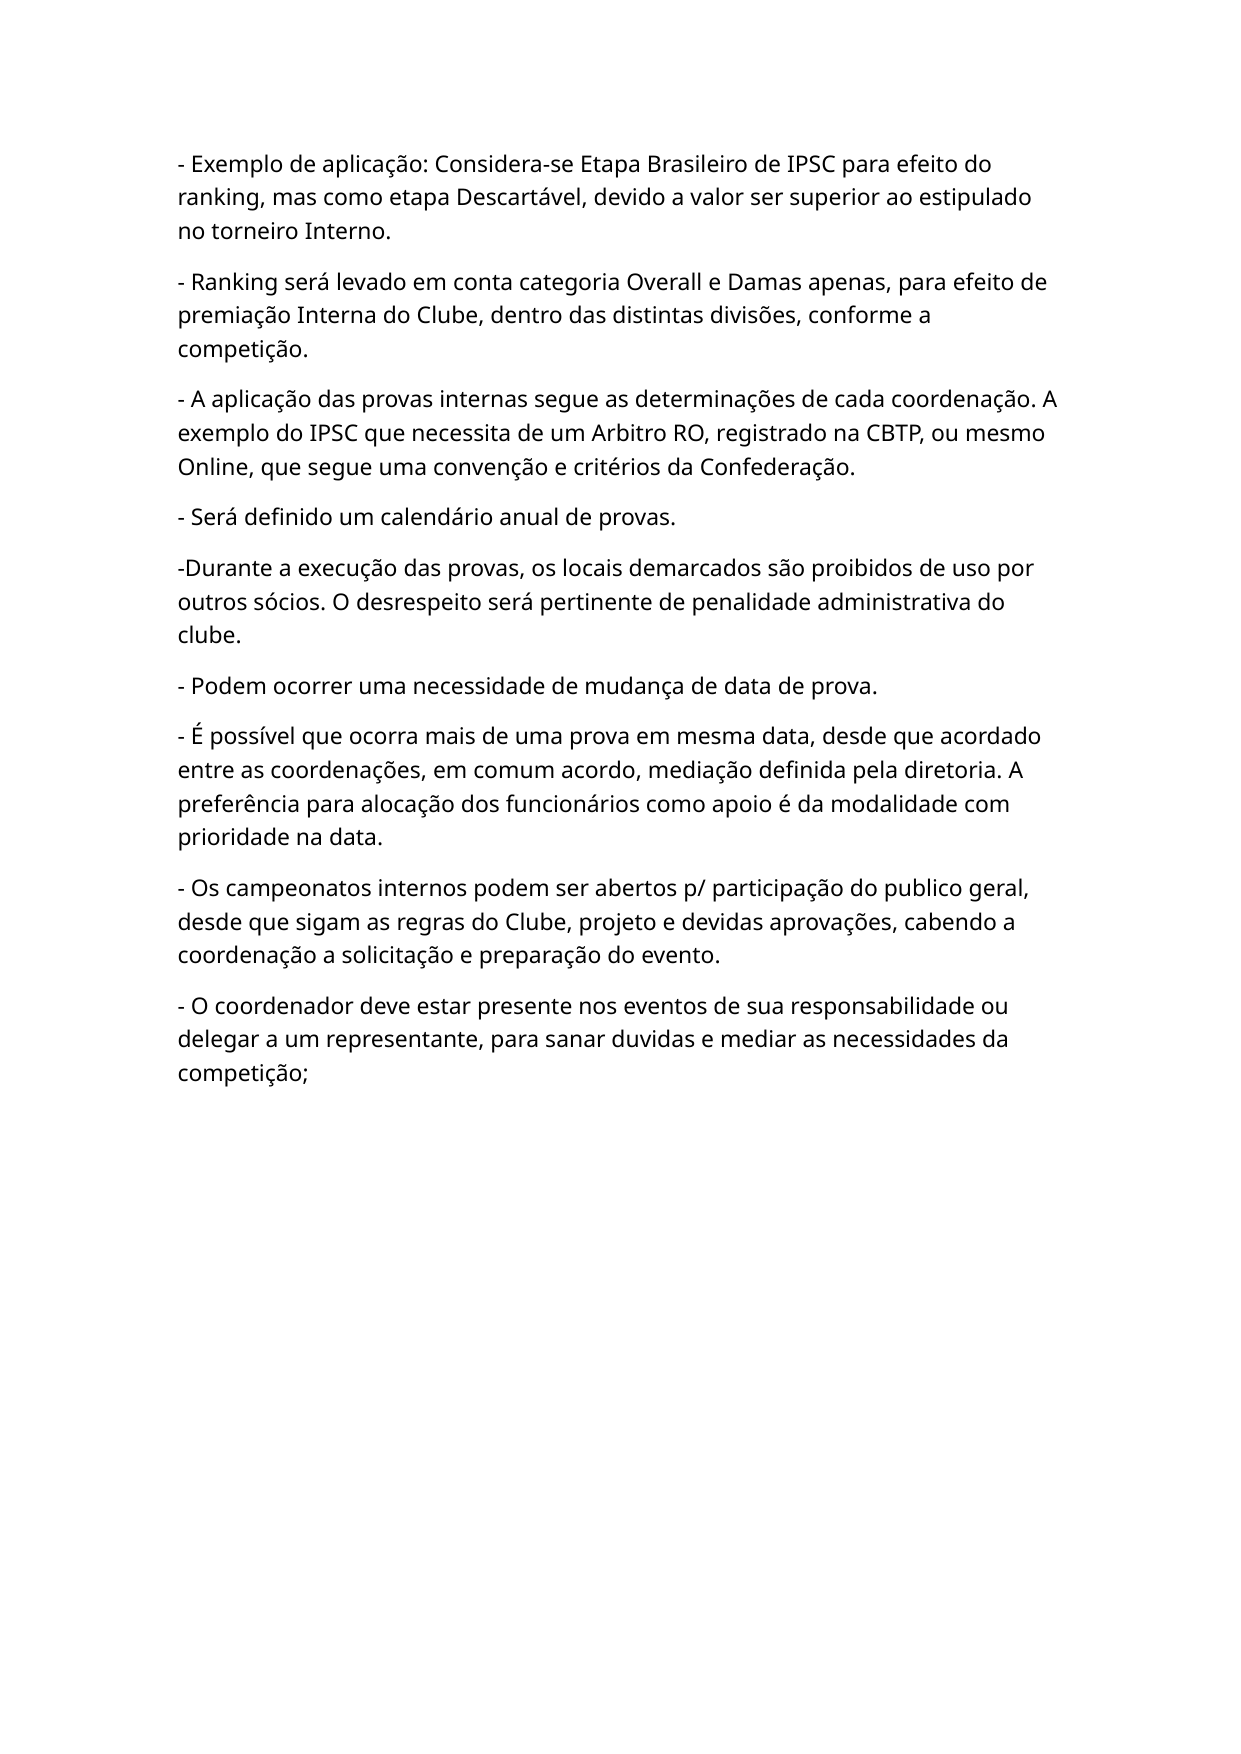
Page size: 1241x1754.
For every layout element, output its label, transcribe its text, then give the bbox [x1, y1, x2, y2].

text - É possível que ocorra mais de uma prova em mesma data, desde que acordado entre as coordenações, em comum acordo, mediação definida pela diretoria. A preferência para alocação dos funcionários como apoio é da modalidade com prioridade na data. [177, 720, 1063, 853]
text - Exemplo de aplicação: Considera-se Etapa Brasileiro de IPSC para efeito do ranking, mas como etapa Descartável, devido a valor ser superior ao estipulado no torneiro Interno. [177, 148, 1063, 246]
text - Ranking será levado em conta categoria Overall e Damas apenas, para efeito de premiação Interna do Clube, dentro das distintas divisões, conforme a competição. [177, 266, 1063, 364]
text - O coordenador deve estar presente nos eventos de sua responsabilidade ou delegar a um representante, para sanar duvidas e mediar as necessidades da competição; [177, 990, 1063, 1088]
text - A aplicação das provas internas segue as determinações de cada coordenação. A exemplo do IPSC que necessita de um Arbitro RO, registrado na CBTP, ou mesmo Online, que segue uma convenção e critérios da Confederação. [177, 383, 1063, 482]
text - Será definido um calendário anual de provas. [177, 501, 1063, 533]
text -Durante a execução das provas, os locais demarcados são proibidos de uso por outros sócios. O desrespeito será pertinente de penalidade administrativa do clube. [177, 552, 1063, 651]
text - Os campeonatos internos podem ser abertos p/ participação do publico geral, desde que sigam as regras do Clube, projeto e devidas aprovações, cabendo a coordenação a solicitação e preparação do evento. [177, 872, 1063, 971]
text - Podem ocorrer uma necessidade de mudança de data de prova. [177, 670, 1063, 701]
